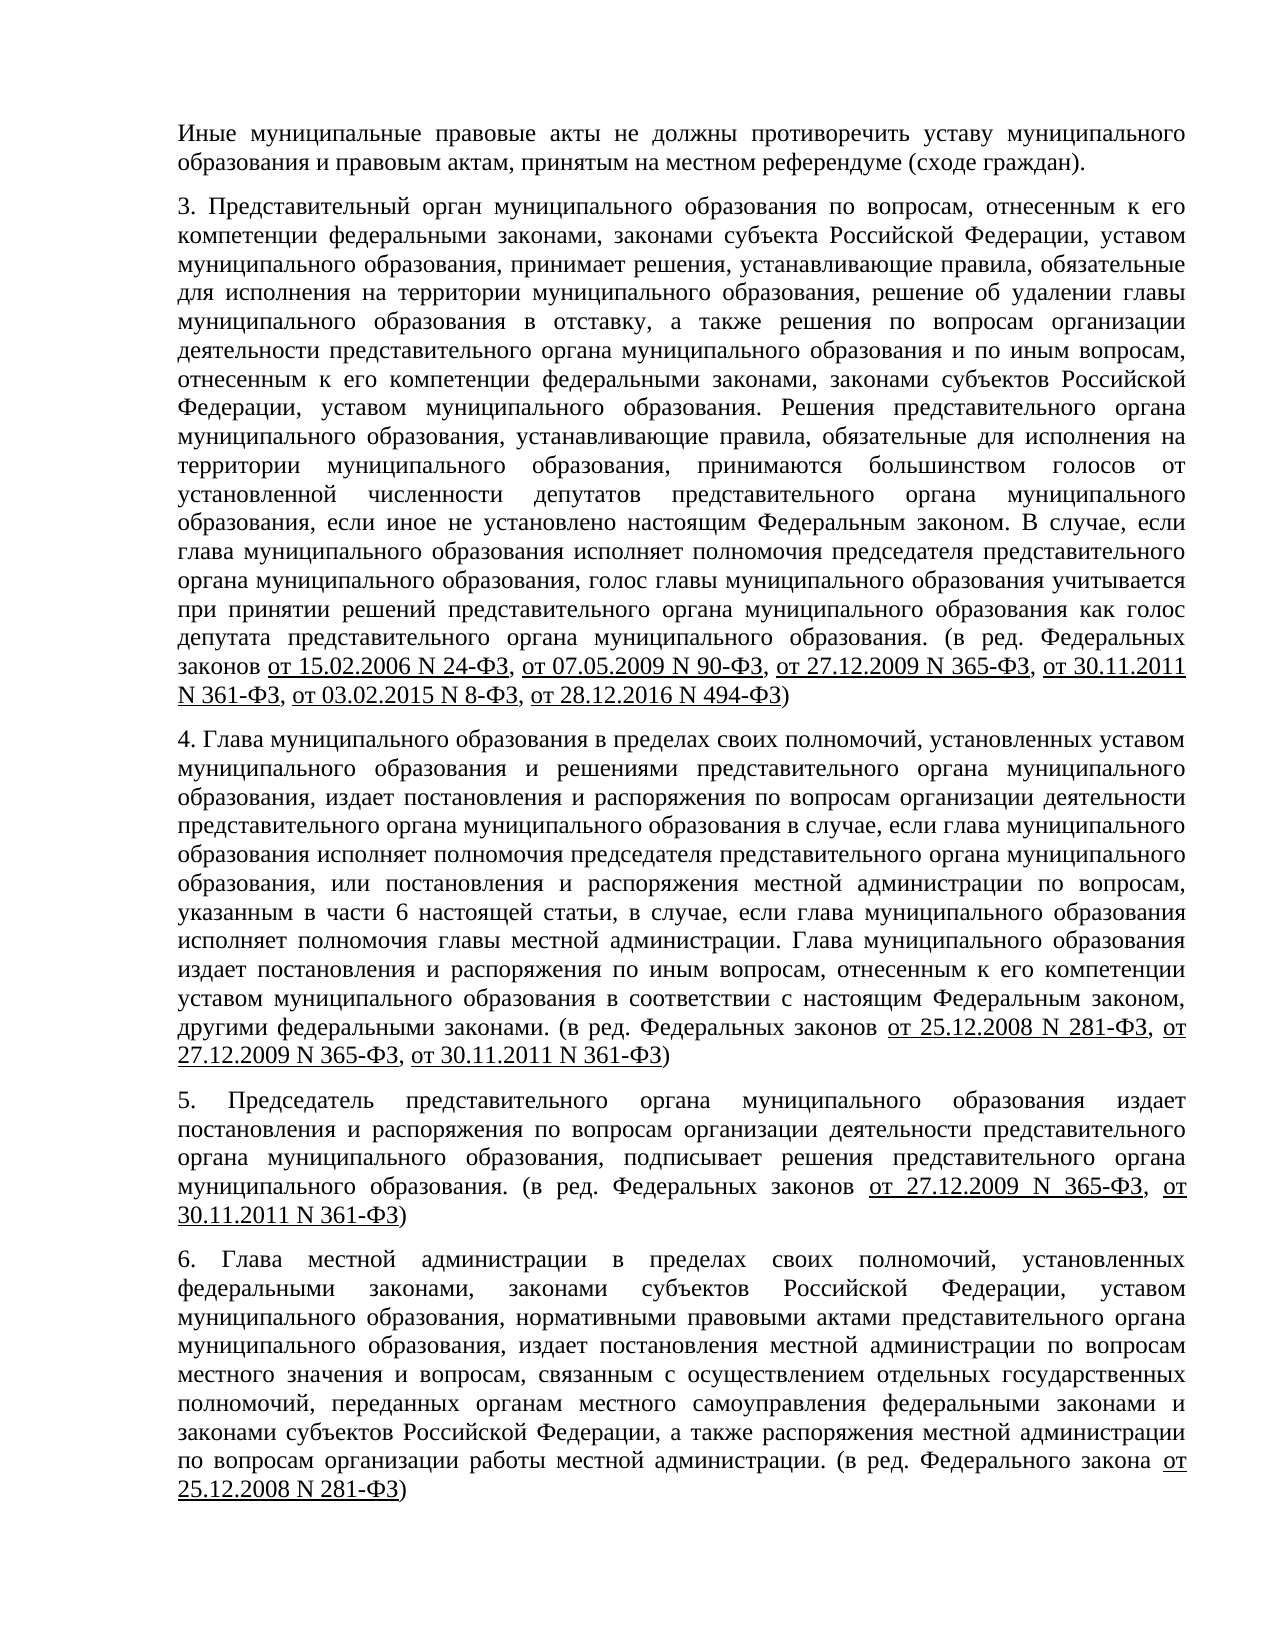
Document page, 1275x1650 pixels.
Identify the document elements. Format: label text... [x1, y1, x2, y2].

text 6. Глава местной администрации в пределах своих полномочий, установленных федеральными законами, законами субъектов Российской Федерации, уставом муниципального образования, нормативными правовыми актами представительного органа муниципального образования, издает постановления местной администрации по вопросам местного значения и вопросам, связанным с осуществлением отдельных государственных полномочий, переданных органам местного самоуправления федеральными законами и законами субъектов Российской Федерации, а также распоряжения местной администрации по вопросам организации работы местной администрации. (в ред. Федерального закона от 25.12.2008 N 281-ФЗ) [177, 1244, 1186, 1503]
text 5. Председатель представительного органа муниципального образования издает постановления и распоряжения по вопросам организации деятельности представительного органа муниципального образования, подписывает решения представительного органа муниципального образования. (в ред. Федеральных законов от 27.12.2009 N 365-ФЗ, от 30.11.2011 N 361-ФЗ) [177, 1085, 1186, 1229]
text 4. Глава муниципального образования в пределах своих полномочий, установленных уставом муниципального образования и решениями представительного органа муниципального образования, издает постановления и распоряжения по вопросам организации деятельности представительного органа муниципального образования в случае, если глава муниципального образования исполняет полномочия председателя представительного органа муниципального образования, или постановления и распоряжения местной администрации по вопросам, указанным в части 6 настоящей статьи, в случае, если глава муниципального образования исполняет полномочия главы местной администрации. Глава муниципального образования издает постановления и распоряжения по иным вопросам, отнесенным к его компетенции уставом муниципального образования в соответствии с настоящим Федеральным законом, другими федеральными законами. (в ред. Федеральных законов от 25.12.2008 N 281-ФЗ, от 27.12.2009 N 365-ФЗ, от 30.11.2011 N 361-ФЗ) [177, 724, 1186, 1069]
text 3. Представительный орган муниципального образования по вопросам, отнесенным к его компетенции федеральными законами, законами субъекта Российской Федерации, уставом муниципального образования, принимает решения, устанавливающие правила, обязательные для исполнения на территории муниципального образования, решение об удалении главы муниципального образования в отставку, а также решения по вопросам организации деятельности представительного органа муниципального образования и по иным вопросам, отнесенным к его компетенции федеральными законами, законами субъектов Российской Федерации, уставом муниципального образования. Решения представительного органа муниципального образования, устанавливающие правила, обязательные для исполнения на территории муниципального образования, принимаются большинством голосов от установленной численности депутатов представительного органа муниципального образования, если иное не установлено настоящим Федеральным законом. В случае, если глава муниципального образования исполняет полномочия председателя представительного органа муниципального образования, голос главы муниципального образования учитывается при принятии решений представительного органа муниципального образования как голос депутата представительного органа муниципального образования. (в ред. Федеральных законов от 15.02.2006 N 24-ФЗ, от 07.05.2009 N 90-ФЗ, от 27.12.2009 N 365-ФЗ, от 30.11.2011 N 361-ФЗ, от 03.02.2015 N 8-ФЗ, от 28.12.2016 N 494-ФЗ) [177, 191, 1186, 709]
text Иные муниципальные правовые акты не должны противоречить уставу муниципального образования и правовым актам, принятым на местном референдуме (сходе граждан). [177, 118, 1186, 176]
